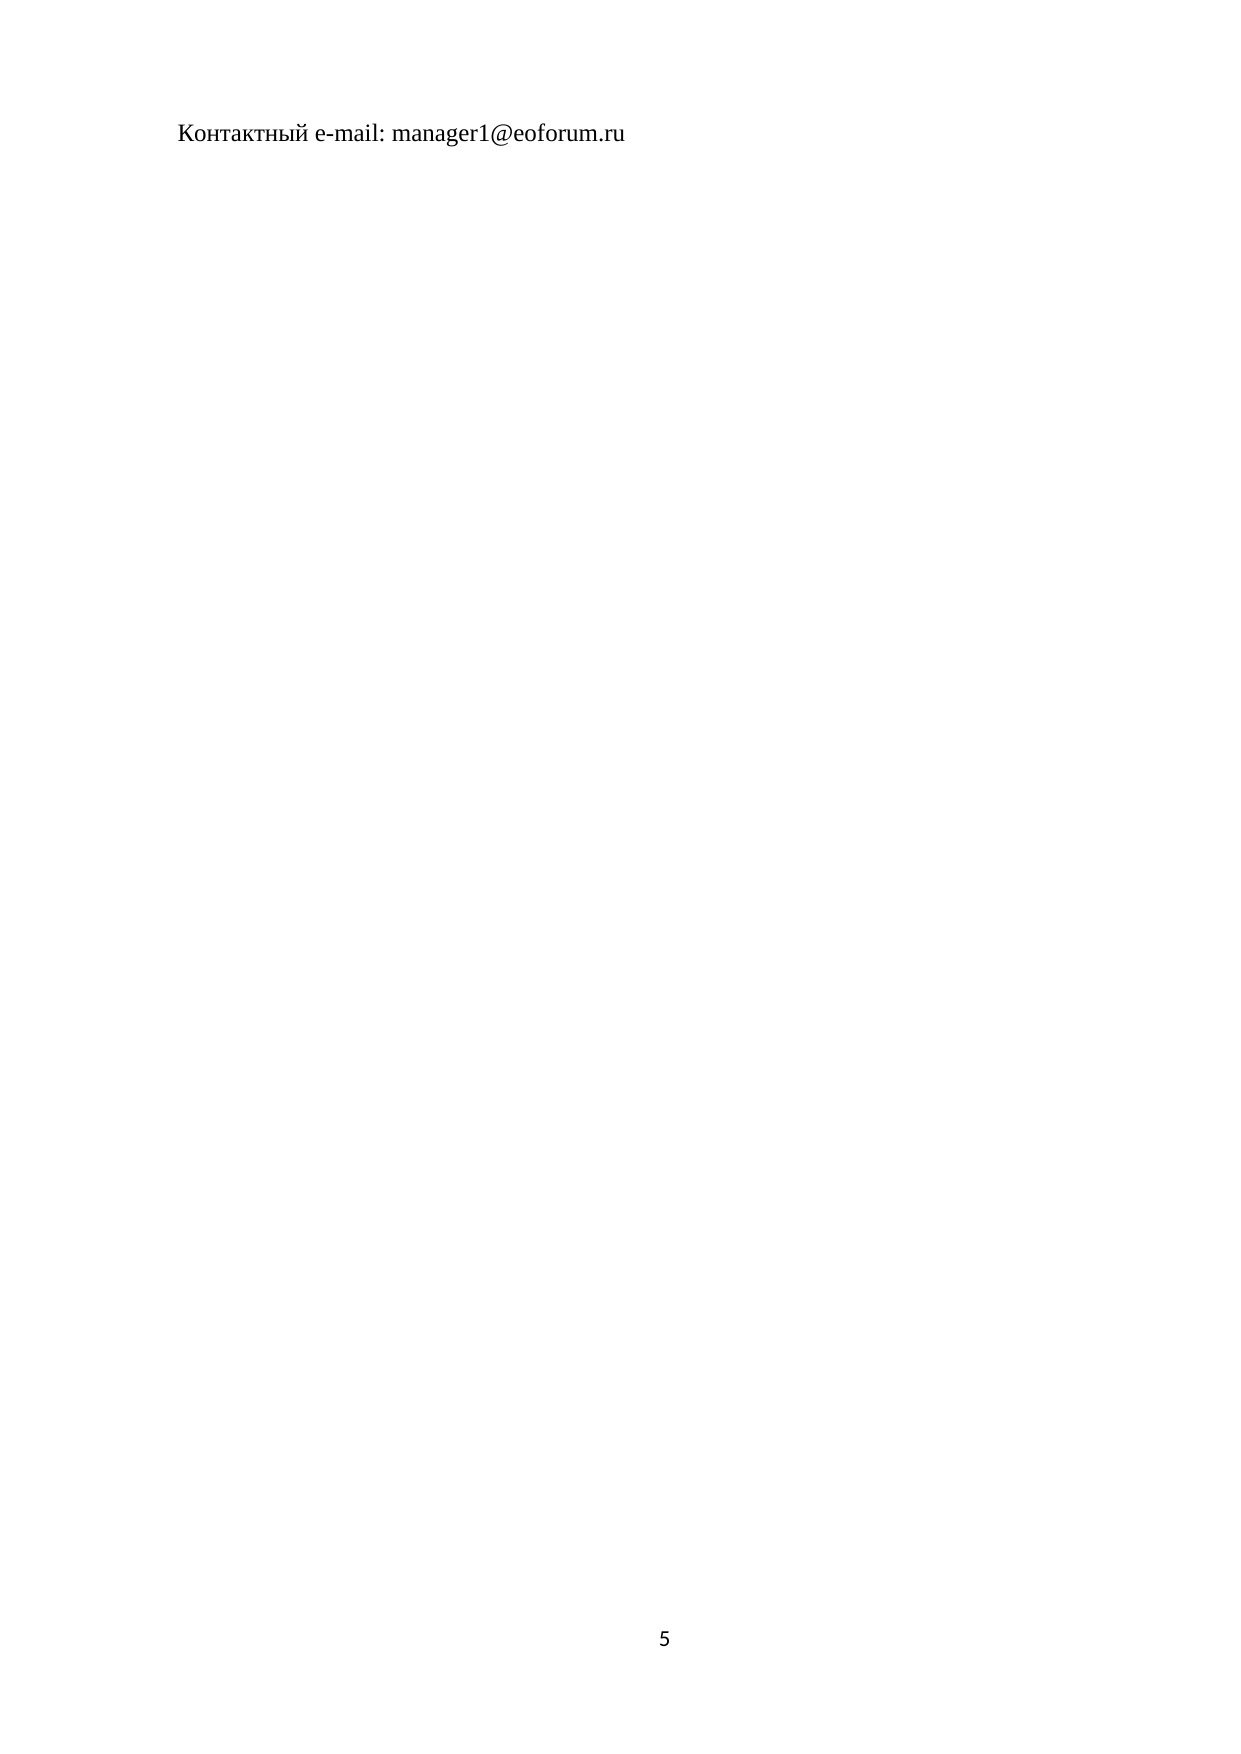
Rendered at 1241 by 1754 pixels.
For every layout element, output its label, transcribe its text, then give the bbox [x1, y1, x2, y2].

text Контактный e-mail: manager1@eoforum.ru [177, 118, 1152, 147]
